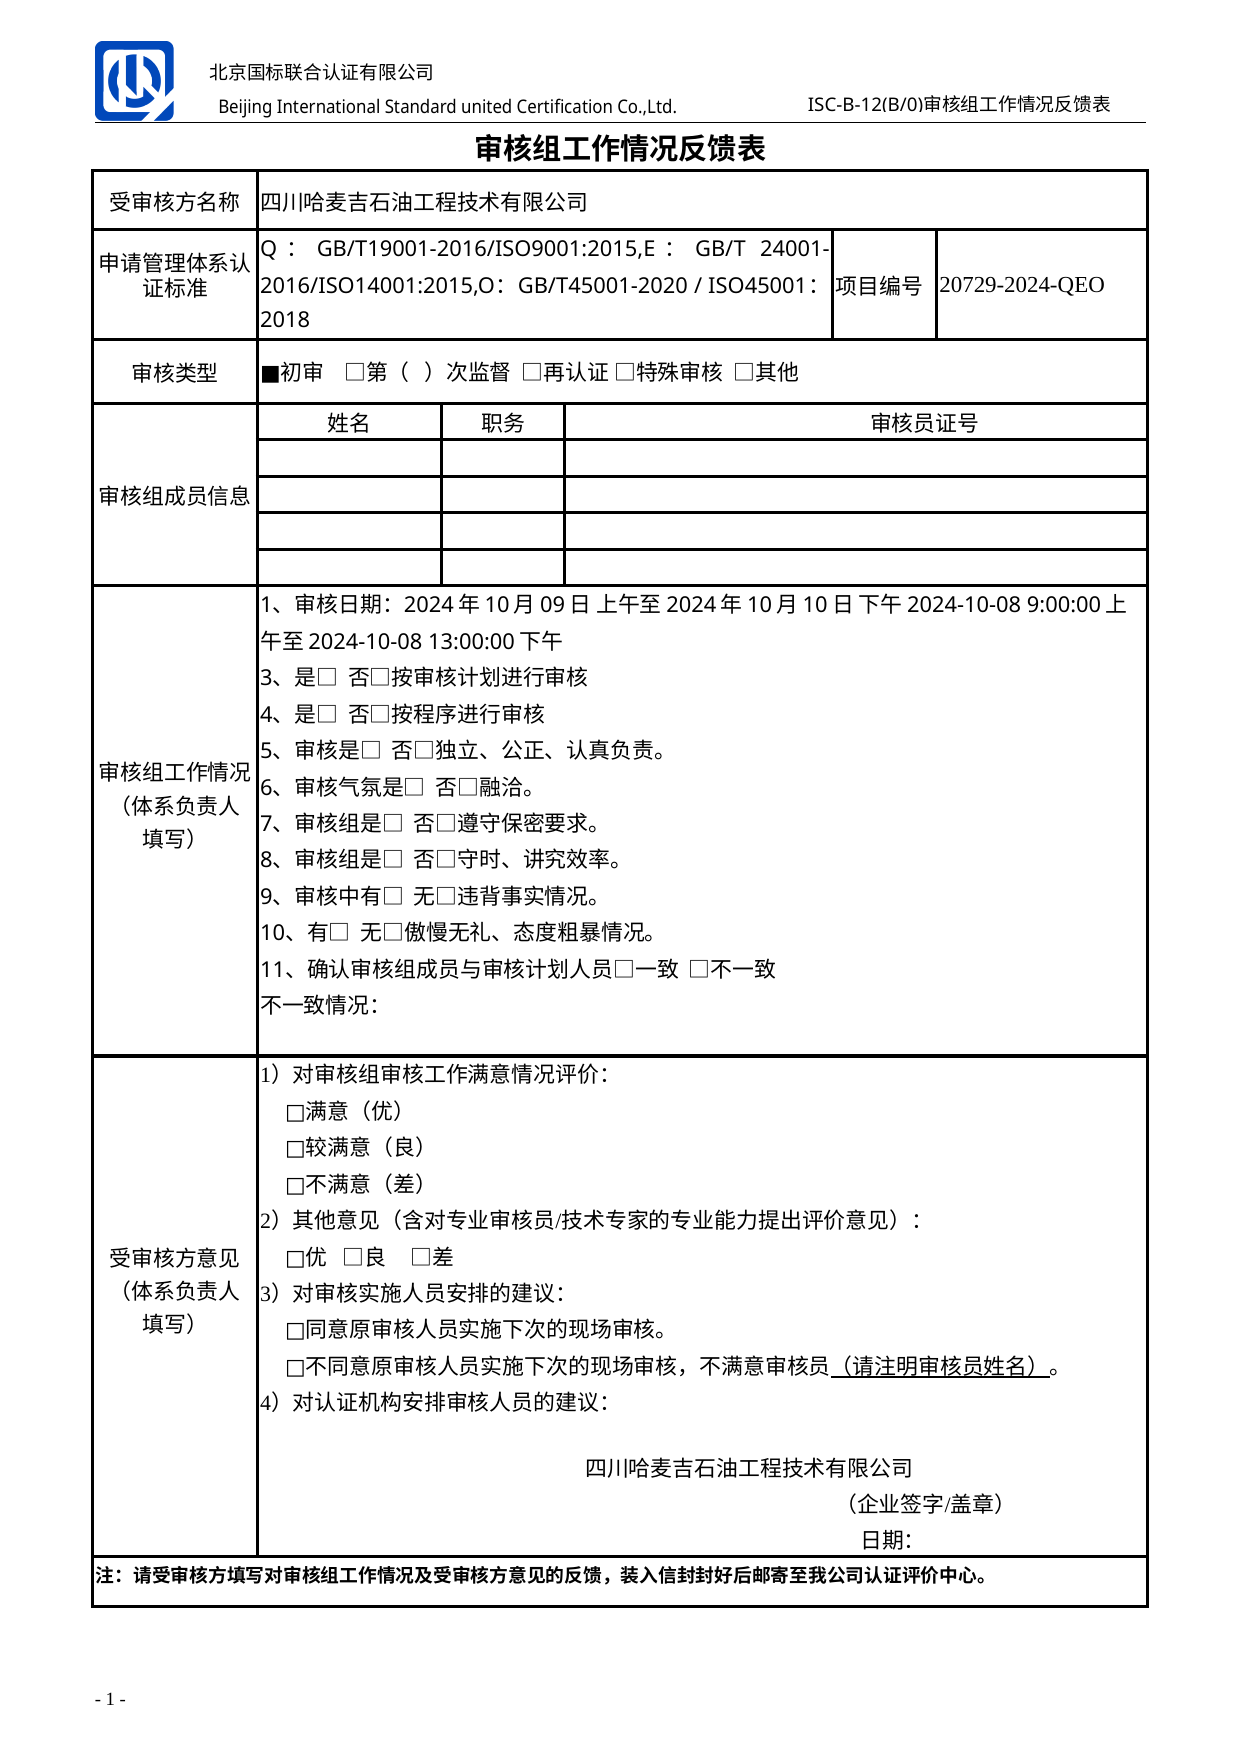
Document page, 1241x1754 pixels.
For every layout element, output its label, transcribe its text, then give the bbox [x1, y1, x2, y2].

table_cell [566, 551, 1146, 584]
table_cell [566, 478, 1146, 511]
table_cell [443, 551, 563, 584]
table_header 受审核方名称 [94, 172, 256, 228]
table_cell 20729-2024-QEO [938, 231, 1146, 338]
table_header 四川哈麦吉石油工程技术有限公司 [259, 172, 1146, 228]
table_cell 审核员证号 [566, 405, 1146, 438]
picture [95, 41, 174, 121]
table_cell [566, 514, 1146, 548]
table_cell [259, 441, 440, 475]
table_cell [259, 478, 440, 511]
table_cell [443, 441, 563, 475]
table_cell [443, 478, 563, 511]
table_cell 审核组工作情况（体系负责人 填写） [94, 587, 256, 1054]
table_cell [259, 514, 440, 548]
table_cell [566, 441, 1146, 475]
table_cell [259, 551, 440, 584]
table_cell 1、审核日期：2024年10月09日 上午至2024年10月10日 下午2024-10-08 9:00:00上午至2024-10-08 13:00:00下午 3、是□ 否□按审核计划进行审核 4、是□ 否□按程序进行审核 5、审核是□ 否□独立、公正、认真负责。 6、审核气氛是□ 否□融洽。 7、审核组是□ 否□遵守保密要求。 8、审核组是□ 否□守时、讲究效率。 9、审核中有□ 无□违背事实情况。 10、有□ 无□傲慢无礼、态度粗暴情况。 11、确认审核组成员与审核计划人员□一致 □不一致 不一致情况： [259, 587, 1146, 1054]
table_cell 审核类型 [94, 341, 256, 402]
table_cell 职务 [443, 405, 563, 438]
table_cell 1）对审核组审核工作满意情况评价： □满意（优） □较满意（良） □不满意（差） 2）其他意见（含对专业审核员/技术专家的专业能力提出评价意见）： □优 □良 □差 3）对审核实施人员安排的建议： □同意原审核人员实施下次的现场审核。 □不同意原审核人员实施下次的现场审核，不满意审核员（请注明审核员姓名）。 4）对认证机构安排审核人员的建议： 四川哈麦吉石油工程技术有限公司 （企业签字/盖章） 日期： [259, 1058, 1146, 1555]
table_cell [443, 514, 563, 548]
table_cell Q：GB/T19001-2016/ISO9001:2015,E：GB/T 24001-2016/ISO14001:2015,O：GB/T45001-2020 / ISO45001：2018 [259, 231, 831, 338]
table_cell 受审核方意见（体系负责人 填写） [94, 1058, 256, 1555]
text 审核组工作情况反馈表 [94, 123, 1146, 169]
table_cell 注：请受审核方填写对审核组工作情况及受审核方意见的反馈，装入信封封好后邮寄至我公司认证评价中心。 [94, 1558, 1146, 1604]
table_cell ■初审 □第（ ）次监督 □再认证 □特殊审核 □其他 [259, 341, 1146, 402]
table_cell 申请管理体系认证标准 [94, 231, 256, 338]
table_cell 项目编号 [834, 231, 935, 338]
table_cell 审核组成员信息 [94, 405, 256, 584]
table_cell 姓名 [259, 405, 440, 438]
